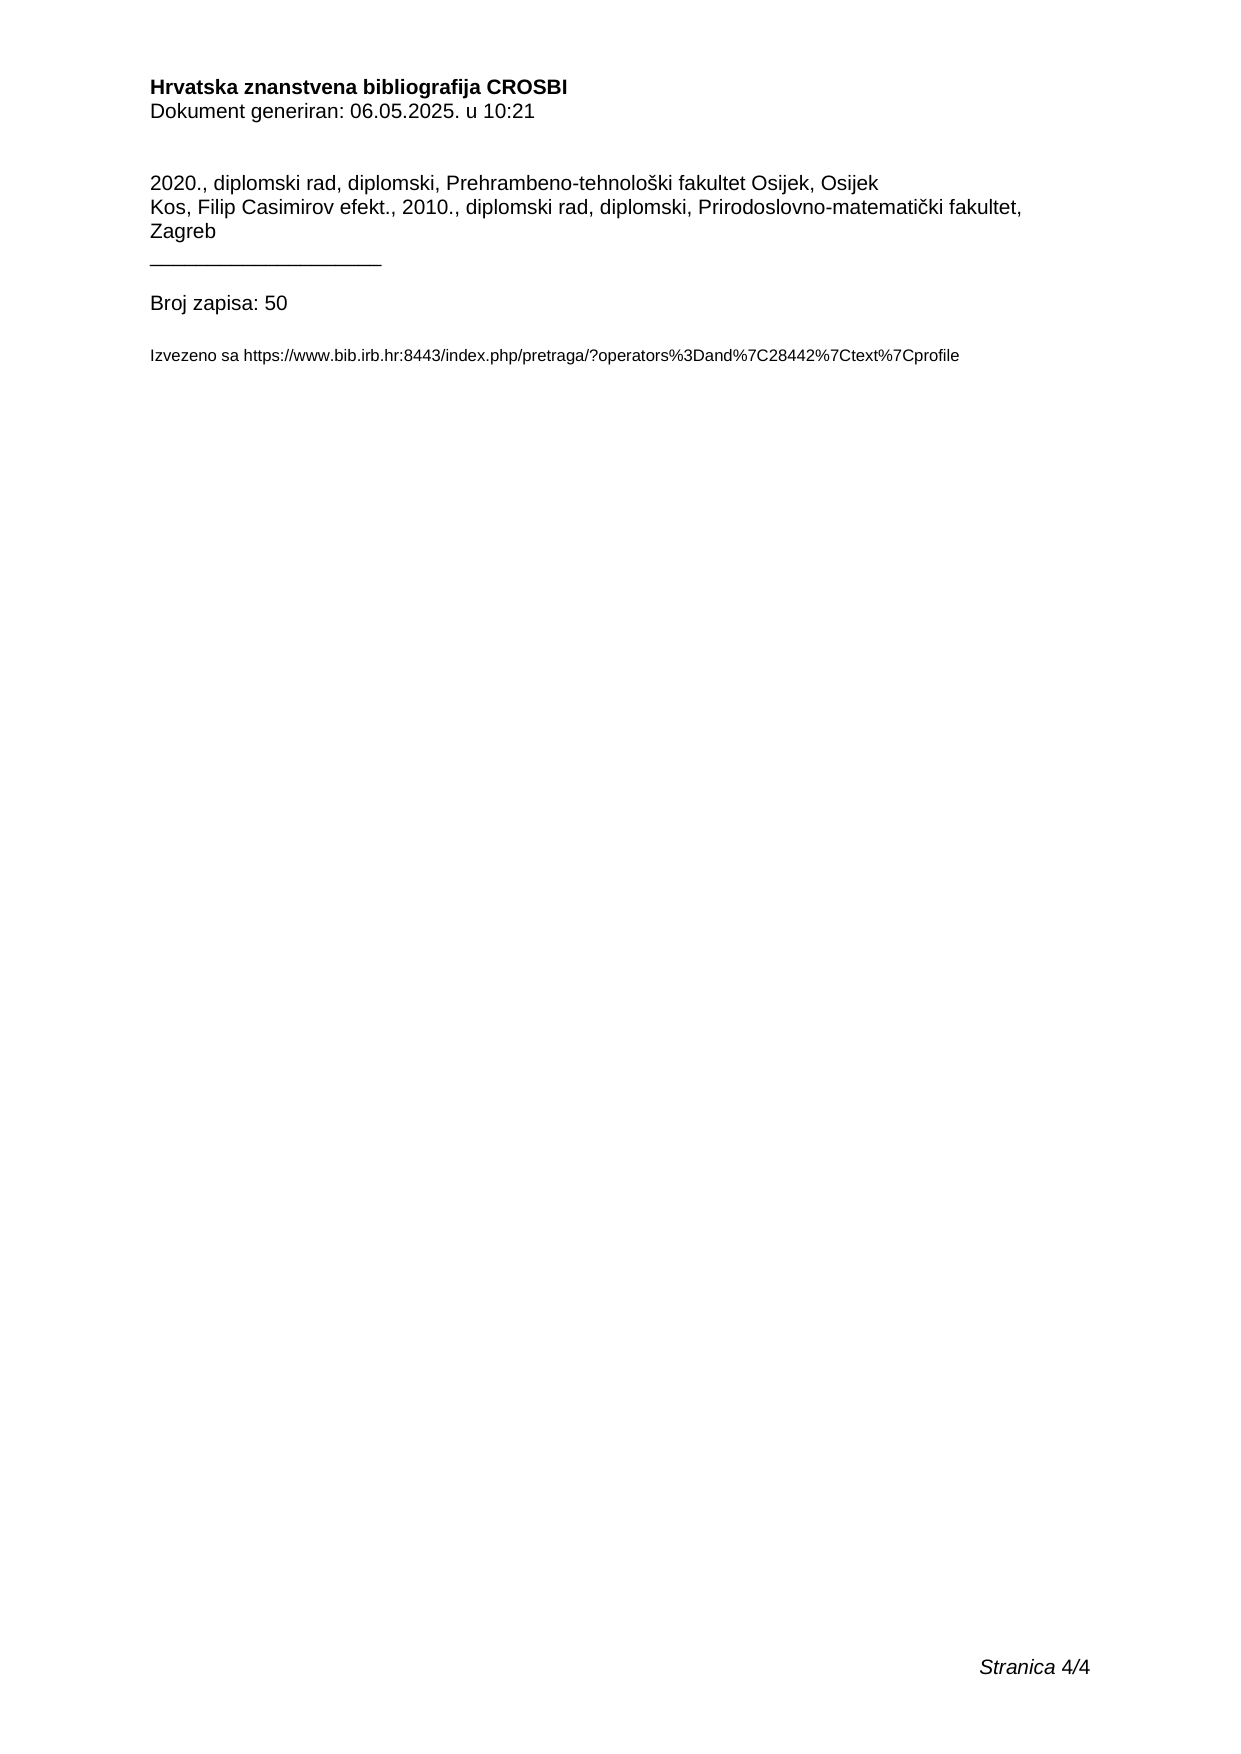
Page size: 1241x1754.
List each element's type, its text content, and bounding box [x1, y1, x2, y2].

text Broj zapisa: 50 [150, 291, 1090, 315]
text Kos, Filip [150, 195, 1090, 243]
text Tomas, Marin [150, 171, 1090, 195]
text ____________________ [150, 243, 1090, 267]
text Izvezeno sa https://www.bib.irb.hr:8443/index.php/pretraga/?operators%3Dand%7C28442%7Ctext%7Cprofile [150, 346, 1090, 365]
